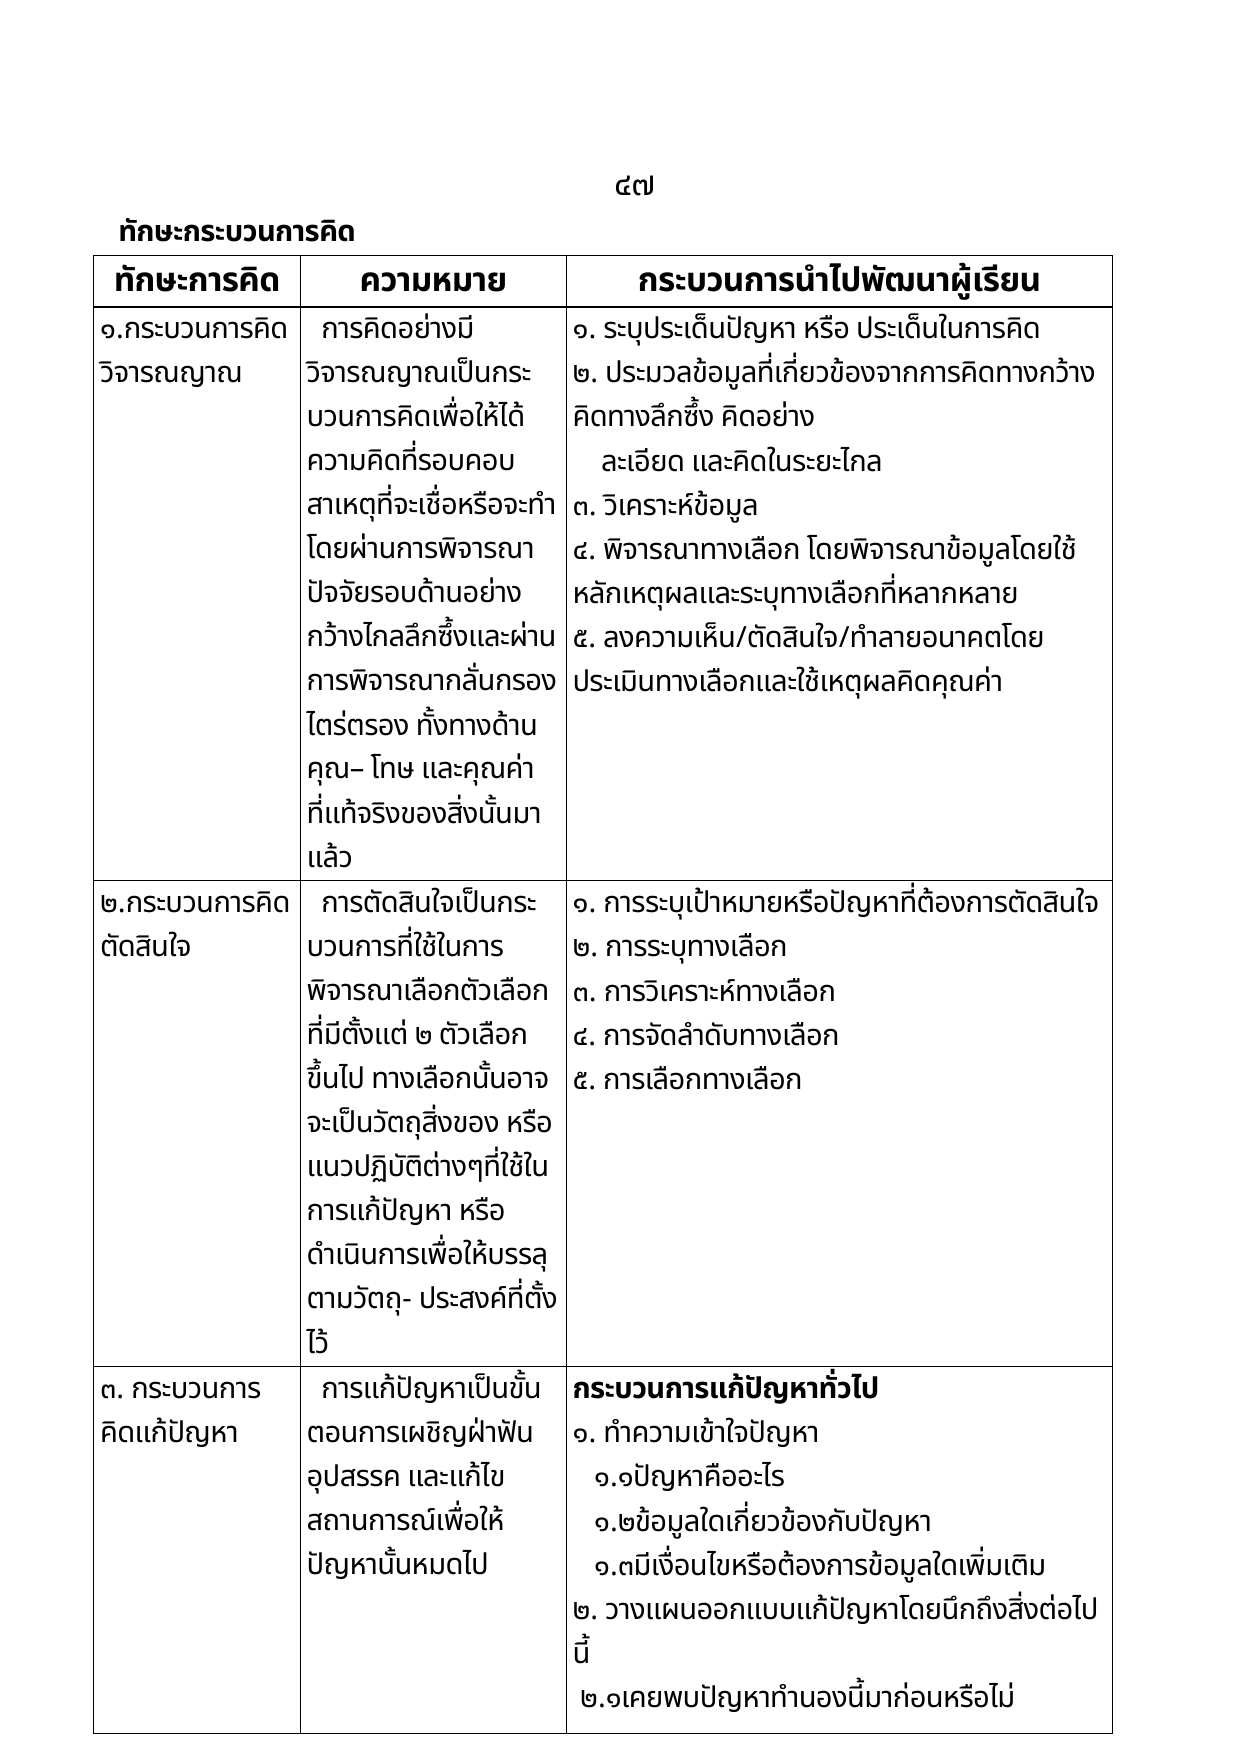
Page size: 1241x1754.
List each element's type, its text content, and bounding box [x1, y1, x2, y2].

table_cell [94, 1367, 300, 1733]
table_cell ๑.กระบวนการคิดวิจารณญาณ [94, 308, 300, 880]
table_header ทักษะการคิด [94, 256, 300, 306]
table_cell การตัดสินใจเป็นกระบวนการที่ใช้ในการพิจารณาเลือกตัวเลือกที่มีตั้งแต่ ๒ ตัวเลือกขึ้นไป ทางเลือกนั้นอาจจะเป็นวัตถุสิ่งของ หรือแนวปฏิบัติต่างๆที่ใช้ในการแก้ปัญหา หรือดำเนินการเพื่อให้บรรลุตามวัตถุ- ประสงค์ที่ตั้งไว้ [301, 881, 566, 1366]
table_cell ๑. ระบุประเด็นปัญหา หรือ ประเด็นในการคิด ๒. ประมวลข้อมูลที่เกี่ยวข้องจากการคิดทางกว้าง คิดทางลึกซึ้ง คิดอย่าง ละเอียด และคิดในระยะไกล ๓. วิเคราะห์ข้อมูล ๔. พิจารณาทางเลือก โดยพิจารณาข้อมูลโดยใช้หลักเหตุผลและระบุทางเลือกที่หลากหลาย ๕. ลงความเห็น/ตัดสินใจ/ทำลายอนาคตโดยประเมินทางเลือกและใช้เหตุผลคิดคุณค่า [567, 308, 1112, 880]
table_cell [567, 1367, 1112, 1733]
table_header ความหมาย [301, 256, 566, 306]
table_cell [301, 1367, 566, 1733]
table_cell ๒.กระบวนการคิดตัดสินใจ [94, 881, 300, 1366]
table_header กระบวนการนำไปพัฒนาผู้เรียน [567, 256, 1112, 306]
table_cell ๑. การระบุเป้าหมายหรือปัญหาที่ต้องการตัดสินใจ ๒. การระบุทางเลือก ๓. การวิเคราะห์ทางเลือก ๔. การจัดลำดับทางเลือก ๕. การเลือกทางเลือก [567, 881, 1112, 1366]
text ๔๗ [118, 160, 1152, 211]
text ทักษะกระบวนการคิด [118, 211, 1152, 255]
table_cell การคิดอย่างมีวิจารณญาณเป็นกระบวนการคิดเพื่อให้ได้ความคิดที่รอบคอบสาเหตุที่จะเชื่อหรือจะทำโดยผ่านการพิจารณาปัจจัยรอบด้านอย่างกว้างไกลลึกซึ้งและผ่านการพิจารณากลั่นกรองไตร่ตรอง ทั้งทางด้านคุณ– โทษ และคุณค่าที่แท้จริงของสิ่งนั้นมาแล้ว [301, 308, 566, 880]
